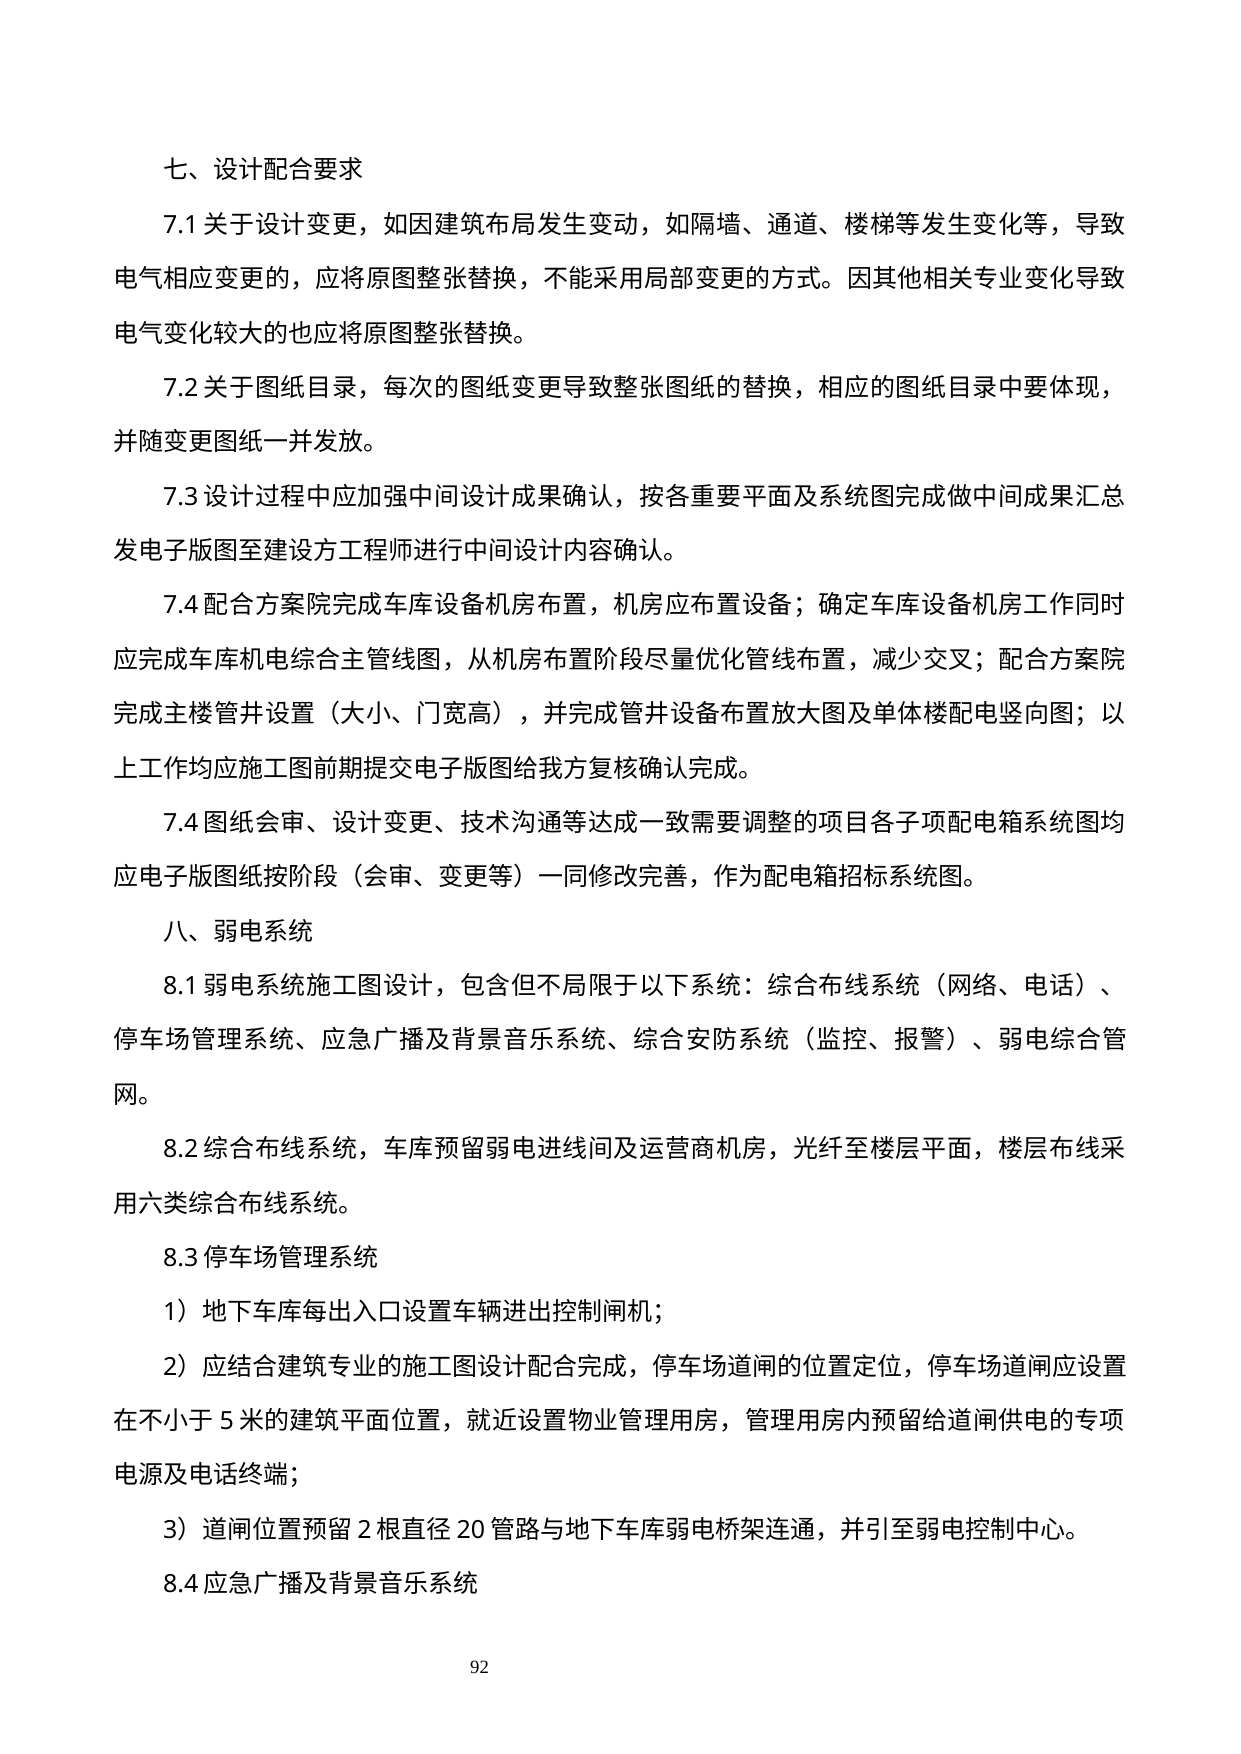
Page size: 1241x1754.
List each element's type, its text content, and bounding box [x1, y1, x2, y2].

text 2）应结合建筑专业的施工图设计配合完成，停车场道闸的位置定位，停车场道闸应设置在不小于5米的建筑平面位置，就近设置物业管理用房，管理用房内预留给道闸供电的专项电源及电话终端； [113, 1346, 1127, 1491]
text 七、设计配合要求 [113, 150, 1127, 186]
text 7.2关于图纸目录，每次的图纸变更导致整张图纸的替换，相应的图纸目录中要体现，并随变更图纸一并发放。 [113, 367, 1127, 458]
text 八、弱电系统 [113, 911, 1127, 947]
text 7.1关于设计变更，如因建筑布局发生变动，如隔墙、通道、楼梯等发生变化等，导致电气相应变更的，应将原图整张替换，不能采用局部变更的方式。因其他相关专业变化导致电气变化较大的也应将原图整张替换。 [113, 204, 1127, 349]
text 7.4配合方案院完成车库设备机房布置，机房应布置设备；确定车库设备机房工作同时应完成车库机电综合主管线图，从机房布置阶段尽量优化管线布置，减少交叉；配合方案院完成主楼管井设置（大小、门宽高），并完成管井设备布置放大图及单体楼配电竖向图；以上工作均应施工图前期提交电子版图给我方复核确认完成。 [113, 585, 1127, 784]
text 8.3停车场管理系统 [113, 1237, 1127, 1274]
text 8.2综合布线系统，车库预留弱电进线间及运营商机房，光纤至楼层平面，楼层布线采用六类综合布线系统。 [113, 1129, 1127, 1219]
text 3）道闸位置预留2根直径20管路与地下车库弱电桥架连通，并引至弱电控制中心。 [113, 1509, 1127, 1546]
text 7.4图纸会审、设计变更、技术沟通等达成一致需要调整的项目各子项配电箱系统图均应电子版图纸按阶段（会审、变更等）一同修改完善，作为配电箱招标系统图。 [113, 802, 1127, 893]
text 1）地下车库每出入口设置车辆进出控制闸机； [113, 1292, 1127, 1328]
text 8.1弱电系统施工图设计，包含但不局限于以下系统：综合布线系统（网络、电话）、停车场管理系统、应急广播及背景音乐系统、综合安防系统（监控、报警）、弱电综合管网。 [113, 966, 1127, 1111]
text 7.3设计过程中应加强中间设计成果确认，按各重要平面及系统图完成做中间成果汇总发电子版图至建设方工程师进行中间设计内容确认。 [113, 476, 1127, 567]
text 8.4应急广播及背景音乐系统 [113, 1564, 1127, 1600]
